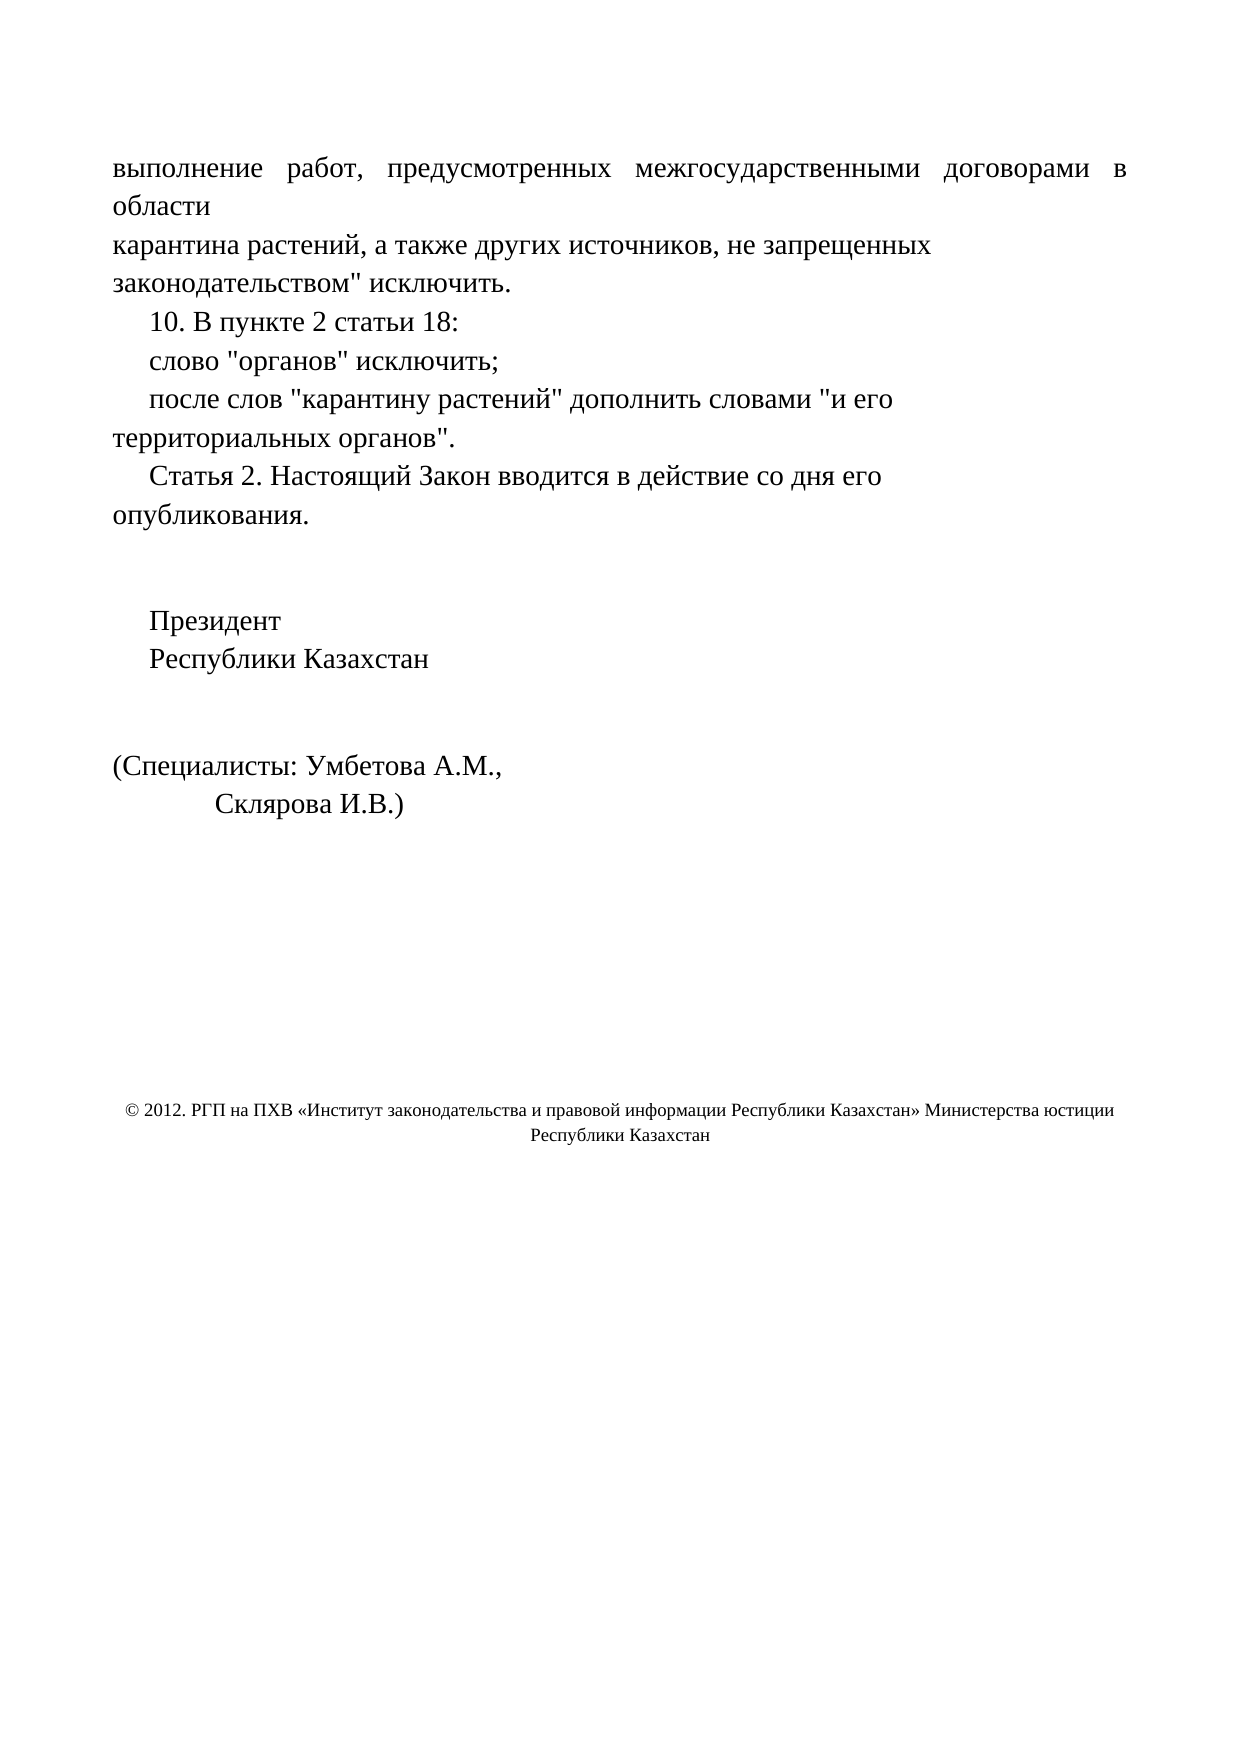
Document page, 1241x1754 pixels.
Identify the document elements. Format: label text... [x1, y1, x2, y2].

text слово "органов" исключить; [112, 343, 1128, 376]
text территориальных органов". [112, 420, 1128, 453]
text © 2012. РГП на ПХВ «Институт законодательства и правовой информации Республики Казахстан» Министерства юстиции Республики Казахстан [112, 1099, 1128, 1145]
text законодательством" исключить. [112, 266, 1128, 299]
text карантина растений, а также других источников, не запрещенных [112, 227, 1128, 261]
text (Специалисты: Умбетова А.М., [112, 748, 1128, 781]
text выполнение работ, предусмотренных межгосударственными договорами в области [112, 150, 1128, 222]
text Статья 2. Настоящий Закон вводится в действие со дня его [112, 458, 1128, 492]
text после слов "карантину растений" дополнить словами "и его [112, 381, 1128, 415]
text Республики Казахстан [112, 642, 1128, 675]
text опубликования. [112, 497, 1128, 530]
text 10. В пункте 2 статьи 18: [112, 304, 1128, 338]
text Президент [112, 603, 1128, 637]
text Склярова И.В.) [112, 786, 1128, 820]
